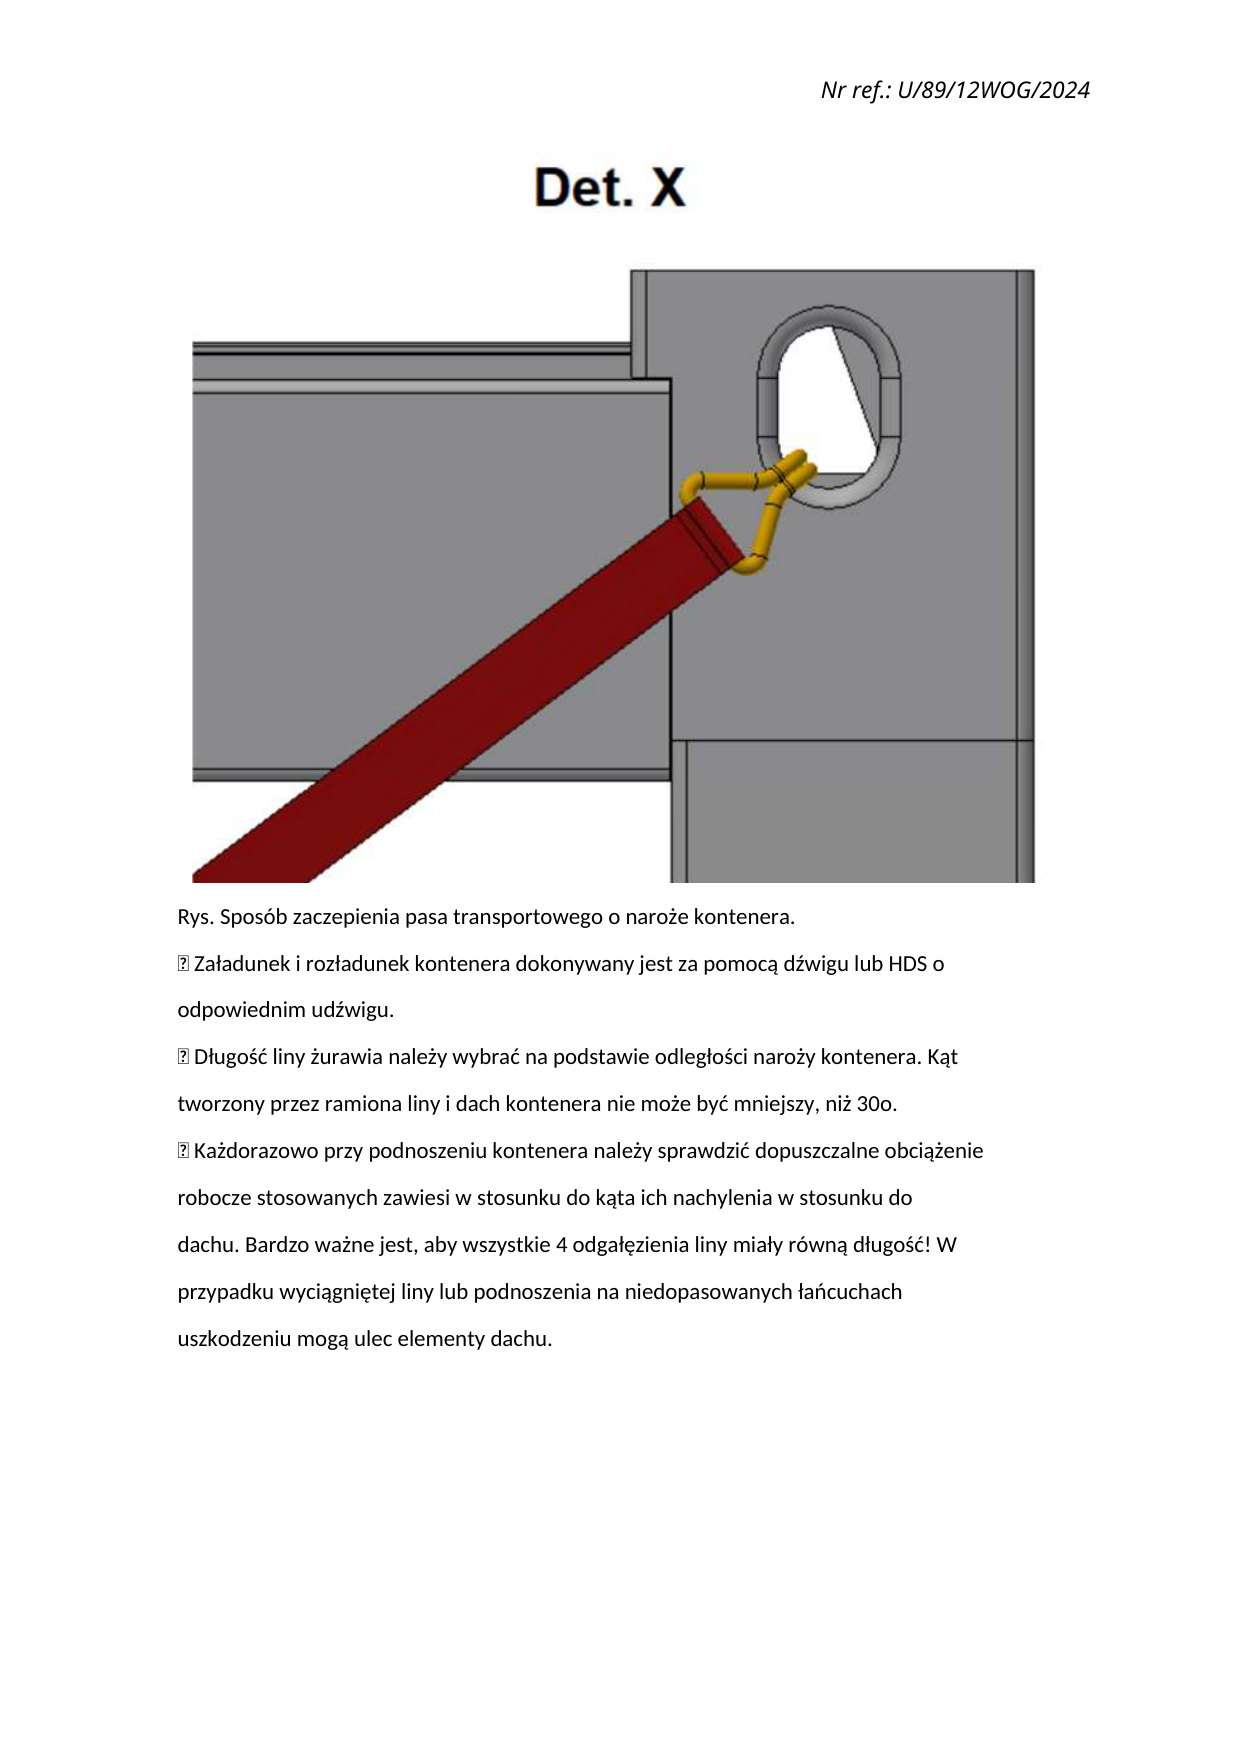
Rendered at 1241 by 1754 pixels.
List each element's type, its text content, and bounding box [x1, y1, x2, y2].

text uszkodzeniu mogą ulec elementy dachu. [148, 1324, 1093, 1352]
text  Długość liny żurawia należy wybrać na podstawie odległości naroży kontenera. Kąt [148, 1042, 1093, 1070]
text odpowiednim udźwigu. [148, 996, 1093, 1023]
text  Każdorazowo przy podnoszeniu kontenera należy sprawdzić dopuszczalne obciążenie [148, 1136, 1093, 1164]
text Rys. Sposób zaczepienia pasa transportowego o naroże kontenera. [148, 902, 1093, 930]
text tworzony przez ramiona liny i dach kontenera nie może być mniejszy, niż 30o. [148, 1089, 1093, 1117]
text robocze stosowanych zawiesi w stosunku do kąta ich nachylenia w stosunku do [148, 1183, 1093, 1211]
text  Załadunek i rozładunek kontenera dokonywany jest za pomocą dźwigu lub HDS o [148, 949, 1093, 977]
text przypadku wyciągniętej liny lub podnoszenia na niedopasowanych łańcuchach [148, 1277, 1093, 1305]
text dachu. Bardzo ważne jest, aby wszystkie 4 odgałęzienia liny miały równą długość! W [148, 1230, 1093, 1258]
